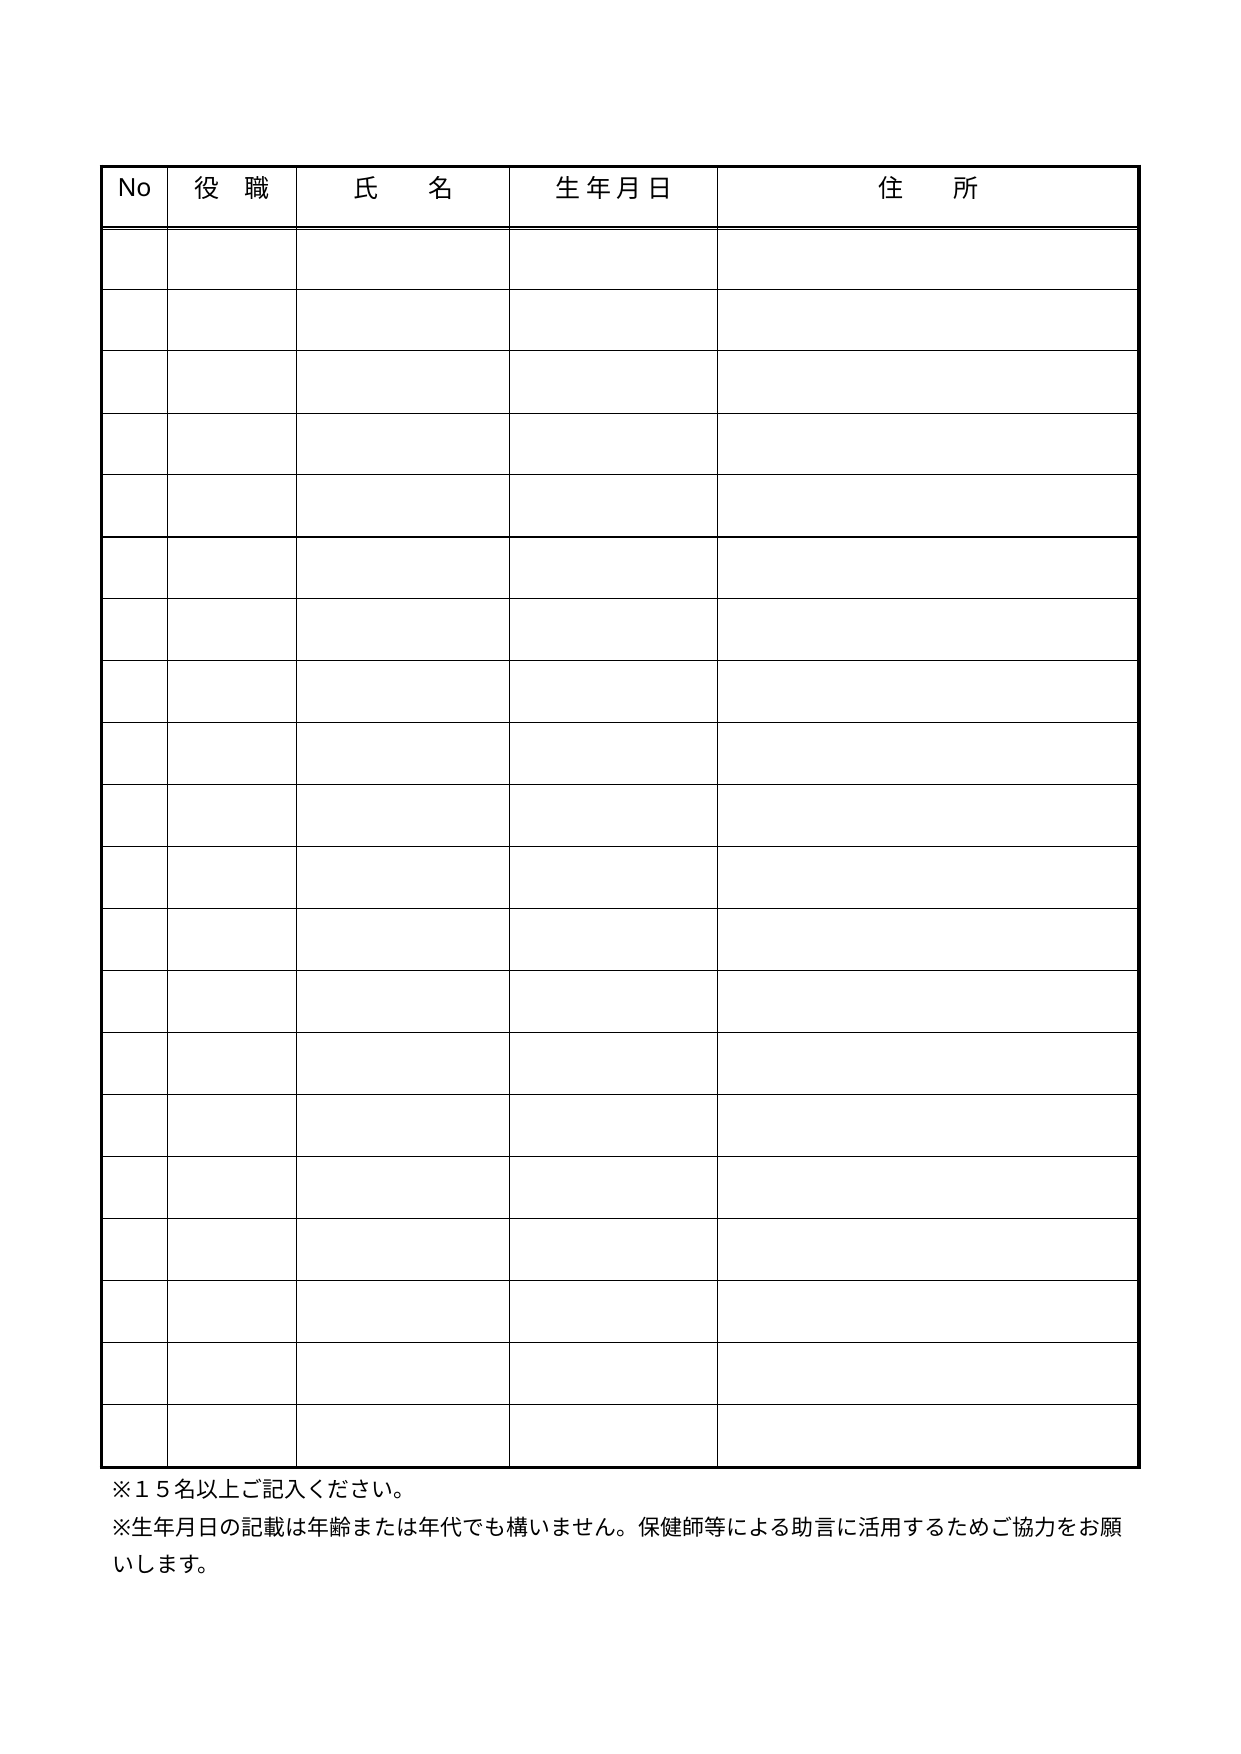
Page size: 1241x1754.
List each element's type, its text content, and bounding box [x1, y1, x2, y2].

table_cell [168, 414, 296, 474]
table_cell [168, 538, 296, 598]
table_cell [103, 1033, 167, 1094]
table_cell [103, 599, 167, 660]
table_cell [103, 1343, 167, 1404]
table_cell [718, 1405, 1137, 1466]
table_cell [168, 290, 296, 350]
table_cell [510, 909, 717, 970]
table_cell [297, 971, 509, 1032]
table_cell No [103, 168, 167, 226]
table_cell [718, 785, 1137, 846]
table_cell [168, 847, 296, 908]
table_cell [103, 661, 167, 722]
table_cell [103, 351, 167, 412]
table_cell [718, 909, 1137, 970]
table_cell [168, 1033, 296, 1094]
table_cell [297, 351, 509, 412]
table_cell [718, 230, 1137, 288]
table_cell [718, 351, 1137, 412]
table_cell [103, 290, 167, 350]
table_cell [168, 909, 296, 970]
table_cell [297, 475, 509, 536]
table_cell [297, 1343, 509, 1404]
table_cell [297, 785, 509, 846]
table_cell [718, 1219, 1137, 1280]
table_cell [168, 1405, 296, 1466]
table_cell [510, 1405, 717, 1466]
table_cell [168, 1281, 296, 1342]
table_cell [168, 723, 296, 784]
table_cell [103, 475, 167, 536]
table_cell [718, 538, 1137, 598]
table_cell [168, 599, 296, 660]
table_cell [103, 414, 167, 474]
table_cell [103, 1405, 167, 1466]
table_cell [510, 785, 717, 846]
table_cell [510, 1343, 717, 1404]
table_cell [718, 290, 1137, 350]
table_cell [510, 290, 717, 350]
table_cell [718, 1343, 1137, 1404]
table_cell [168, 971, 296, 1032]
table_cell [297, 661, 509, 722]
table_cell [510, 661, 717, 722]
table_cell [510, 1219, 717, 1280]
table_cell [103, 538, 167, 598]
table_cell [718, 1157, 1137, 1218]
table_cell [103, 971, 167, 1032]
table_cell [103, 847, 167, 908]
table_cell [103, 909, 167, 970]
table_cell [168, 785, 296, 846]
table_cell [168, 1219, 296, 1280]
table_cell [297, 1157, 509, 1218]
table_cell [168, 1157, 296, 1218]
table_cell [510, 971, 717, 1032]
table_cell [718, 661, 1137, 722]
table_cell [297, 1281, 509, 1342]
table_cell [103, 1219, 167, 1280]
table_cell [103, 1095, 167, 1156]
table_cell [297, 1095, 509, 1156]
table_cell [718, 723, 1137, 784]
table_cell [510, 723, 717, 784]
table_cell 役 職 [168, 168, 296, 226]
table_cell [168, 230, 296, 288]
table_cell [297, 230, 509, 288]
table_cell [297, 538, 509, 598]
table_cell [103, 230, 167, 288]
table_cell [168, 1343, 296, 1404]
table_cell [510, 351, 717, 412]
table_cell [103, 1281, 167, 1342]
text ※生年月日の記載は年齢または年代でも構いません。保健師等による助言に活用するためご協力をお願いします。 [112, 1507, 1128, 1582]
table_cell [297, 599, 509, 660]
table_cell [718, 1033, 1137, 1094]
table_cell [168, 475, 296, 536]
table_cell [297, 1219, 509, 1280]
table_cell [297, 290, 509, 350]
table_cell [510, 847, 717, 908]
table_cell [718, 971, 1137, 1032]
table_cell 住 所 [718, 168, 1137, 226]
table_cell [510, 599, 717, 660]
table_cell [718, 599, 1137, 660]
table_cell [510, 538, 717, 598]
table_cell [718, 1281, 1137, 1342]
table_cell [510, 1033, 717, 1094]
table_cell [297, 1033, 509, 1094]
table_cell [168, 351, 296, 412]
table_cell [297, 847, 509, 908]
table_cell [510, 1095, 717, 1156]
table_cell [718, 414, 1137, 474]
table_cell [168, 1095, 296, 1156]
table_cell [718, 847, 1137, 908]
table_cell [510, 414, 717, 474]
table_cell [297, 414, 509, 474]
text ※１５名以上ご記入ください。 [112, 1469, 1128, 1507]
table_cell [297, 723, 509, 784]
table_cell 氏 名 [297, 168, 509, 226]
table_cell 生 年 月 日 [510, 168, 717, 226]
table_cell [510, 1281, 717, 1342]
table_cell [510, 1157, 717, 1218]
table_cell [297, 909, 509, 970]
table_cell [297, 1405, 509, 1466]
table_cell [103, 1157, 167, 1218]
table_cell [103, 785, 167, 846]
table_cell [510, 230, 717, 288]
table_cell [103, 723, 167, 784]
table_cell [510, 475, 717, 536]
table_cell [718, 475, 1137, 536]
table_cell [718, 1095, 1137, 1156]
table_cell [168, 661, 296, 722]
